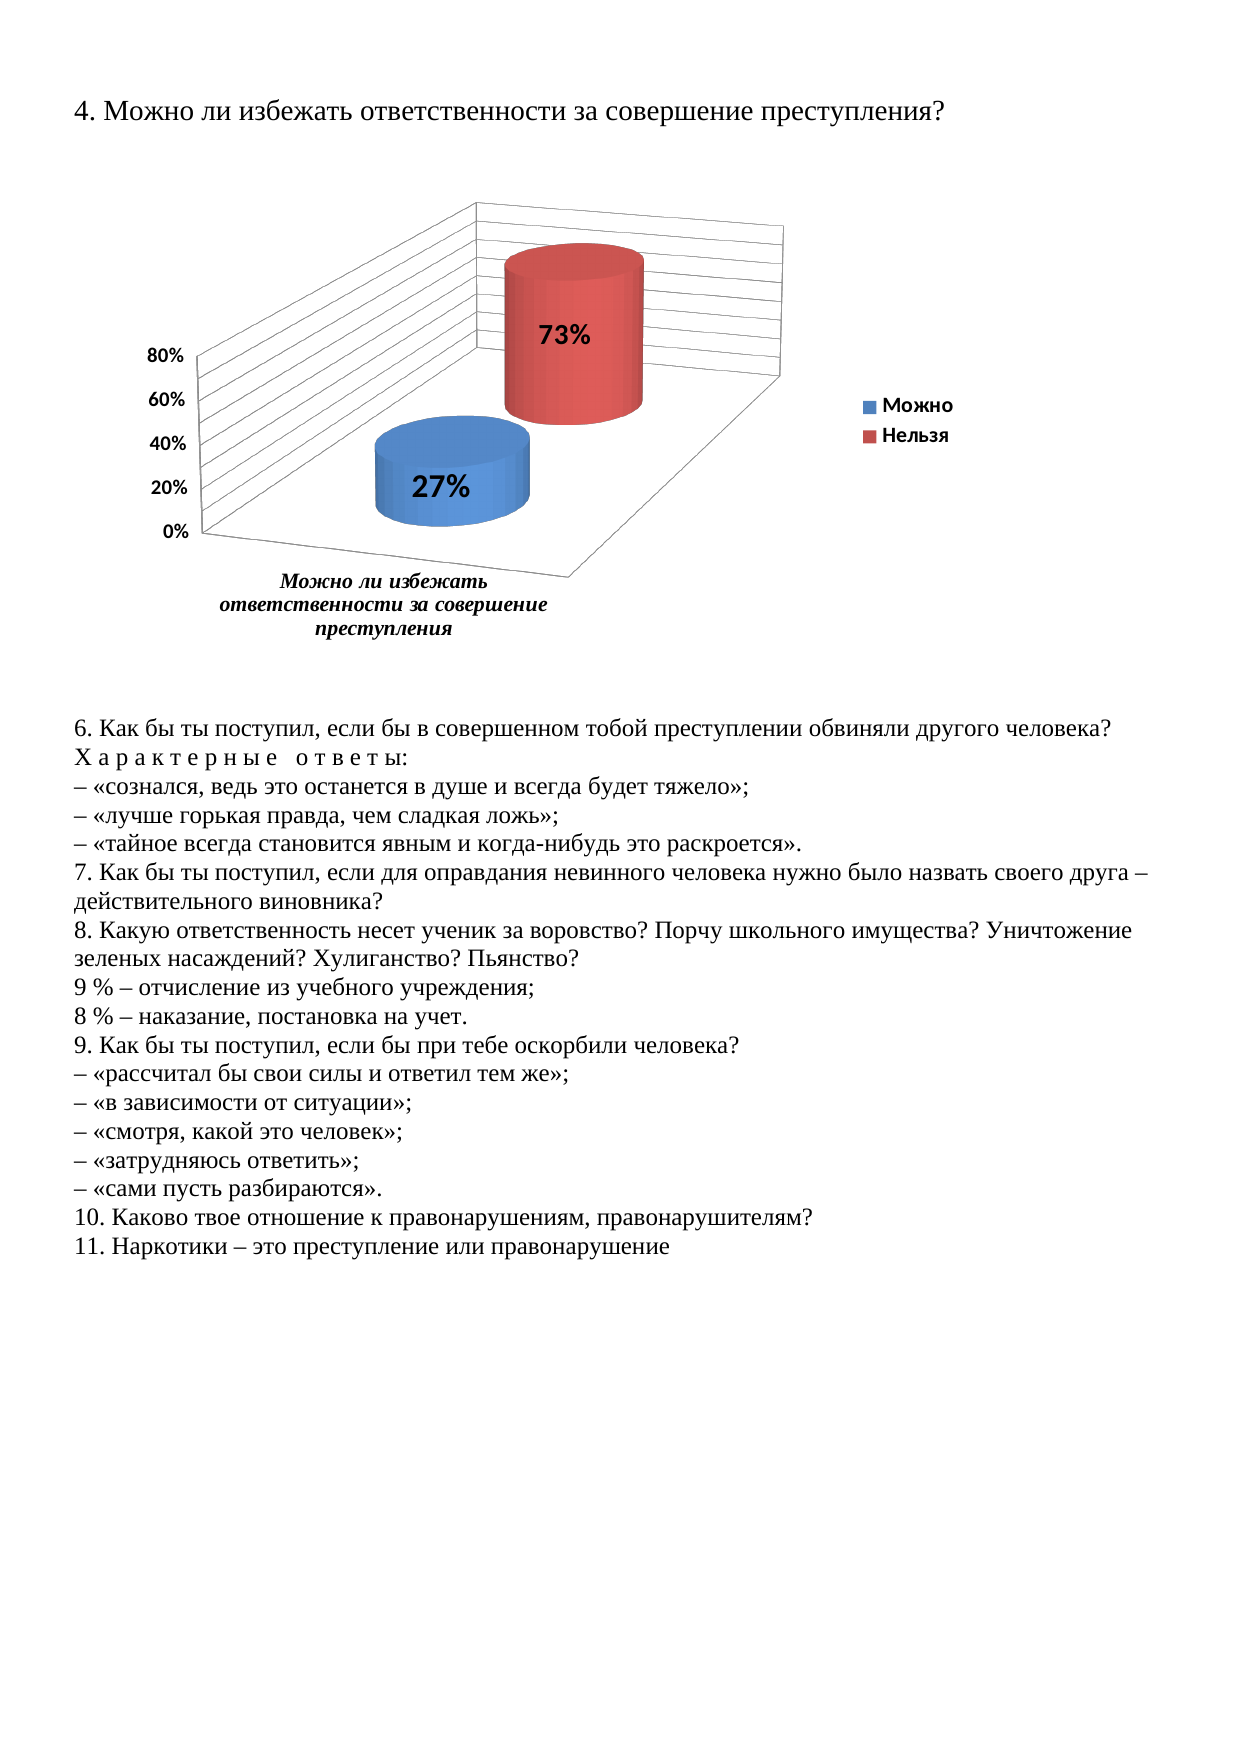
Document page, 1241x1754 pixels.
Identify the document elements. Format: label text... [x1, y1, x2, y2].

text 11. Наркотики – это преступление или правонарушение [74, 1231, 1196, 1260]
text – «смотря, какой это человек»; [74, 1116, 1196, 1145]
text – «затрудняюсь ответить»; [74, 1145, 1196, 1173]
text – «тайное всегда становится явным и когда-нибудь это раскроется». [74, 828, 1196, 857]
text 7. Как бы ты поступил, если для оправдания невинного человека нужно было назвать своего друга – действительного виновника? [74, 857, 1196, 915]
text 8. Какую ответственность несет ученик за воровство? Порчу школьного имущества? Уничтожение зеленых насаждений? Хулиганство? Пьянство? [74, 915, 1196, 972]
text 8 % – наказание, постановка на учет. [74, 1001, 1196, 1030]
text 6. Как бы ты поступил, если бы в совершенном тобой преступлении обвиняли другого человека? [74, 713, 1196, 742]
text – «в зависимости от ситуации»; [74, 1087, 1196, 1116]
text – «рассчитал бы свои силы и ответил тем же»; [74, 1058, 1196, 1087]
text Х а р а к т е р н ы е о т в е т ы: [74, 742, 1196, 771]
text – «сами пусть разбираются». [74, 1173, 1196, 1202]
text 10. Каково твое отношение к правонарушениям, правонарушителям? [74, 1202, 1196, 1231]
text 9. Как бы ты поступил, если бы при тебе оскорбили человека? [74, 1030, 1196, 1058]
text – «лучше горькая правда, чем сладкая ложь»; [74, 800, 1196, 828]
text 9 % – отчисление из учебного учреждения; [74, 972, 1196, 1001]
text – «сознался, ведь это останется в душе и всегда будет тяжело»; [74, 771, 1196, 800]
text 4. Можно ли избежать ответственности за совершение преступления? [74, 93, 1196, 126]
